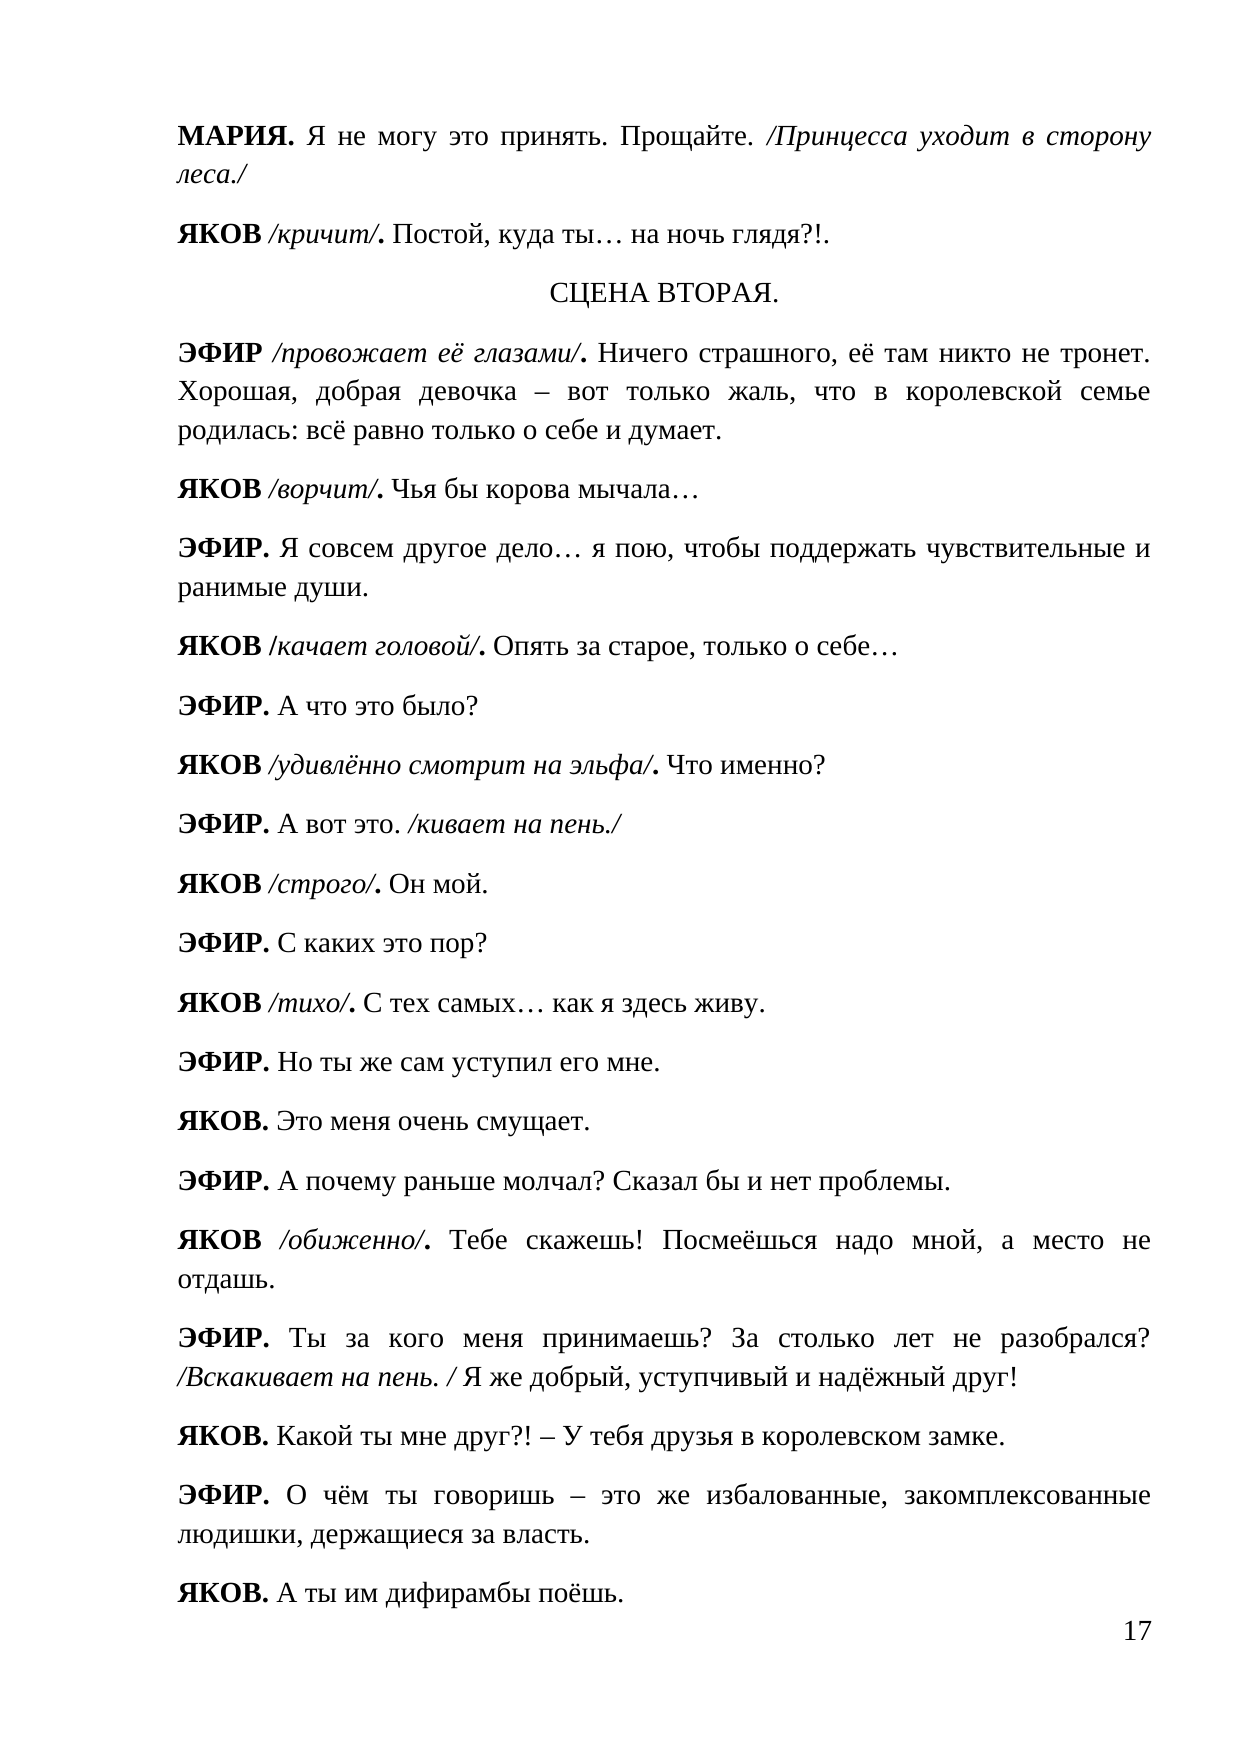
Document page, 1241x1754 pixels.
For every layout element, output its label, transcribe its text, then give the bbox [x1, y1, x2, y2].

text ЭФИР. А что это было? [177, 688, 1152, 721]
text ЭФИР. О чём ты говоришь – это же избалованные, закомплексованные людишки, держащиеся за власть. [177, 1477, 1152, 1549]
text ЯКОВ /строго/. Он мой. [177, 866, 1152, 899]
text МАРИЯ. Я не могу это принять. Прощайте. /Принцесса уходит в сторону леса./ [177, 118, 1152, 190]
text ЯКОВ. Какой ты мне друг?! – У тебя друзья в королевском замке. [177, 1418, 1152, 1452]
text ЯКОВ /кричит/. Постой, куда ты… на ночь глядя?!. [177, 216, 1152, 249]
text ЭФИР. Но ты же сам уступил его мне. [177, 1044, 1152, 1078]
text ЭФИР. А вот это. /кивает на пень./ [177, 807, 1152, 840]
text ЯКОВ /удивлённо смотрит на эльфа/. Что именно? [177, 747, 1152, 781]
text ЯКОВ. А ты им дифирамбы поёшь. [177, 1575, 1152, 1609]
text ЭФИР /провожает её глазами/. Ничего страшного, её там никто не тронет. Хорошая, добрая девочка – вот только жаль, что в королевской семье родилась: всё равно только о себе и думает. [177, 335, 1152, 445]
text ЭФИР. С каких это пор? [177, 925, 1152, 959]
text ЯКОВ /ворчит/. Чья бы корова мычала… [177, 471, 1152, 505]
text ЯКОВ /тихо/. С тех самых… как я здесь живу. [177, 985, 1152, 1018]
text СЦЕНА ВТОРАЯ. [177, 275, 1152, 309]
text ЯКОВ. Это меня очень смущает. [177, 1103, 1152, 1137]
text ЭФИР. Ты за кого меня принимаешь? За столько лет не разобрался? /Вскакивает на пень. / Я же добрый, уступчивый и надёжный друг! [177, 1320, 1152, 1392]
text ЯКОВ /качает головой/. Опять за старое, только о себе… [177, 628, 1152, 662]
text ЭФИР. Я совсем другое дело… я пою, чтобы поддержать чувствительные и ранимые души. [177, 531, 1152, 603]
text ЯКОВ /обиженно/. Тебе скажешь! Посмеёшься надо мной, а место не отдашь. [177, 1222, 1152, 1294]
text ЭФИР. А почему раньше молчал? Сказал бы и нет проблемы. [177, 1163, 1152, 1196]
